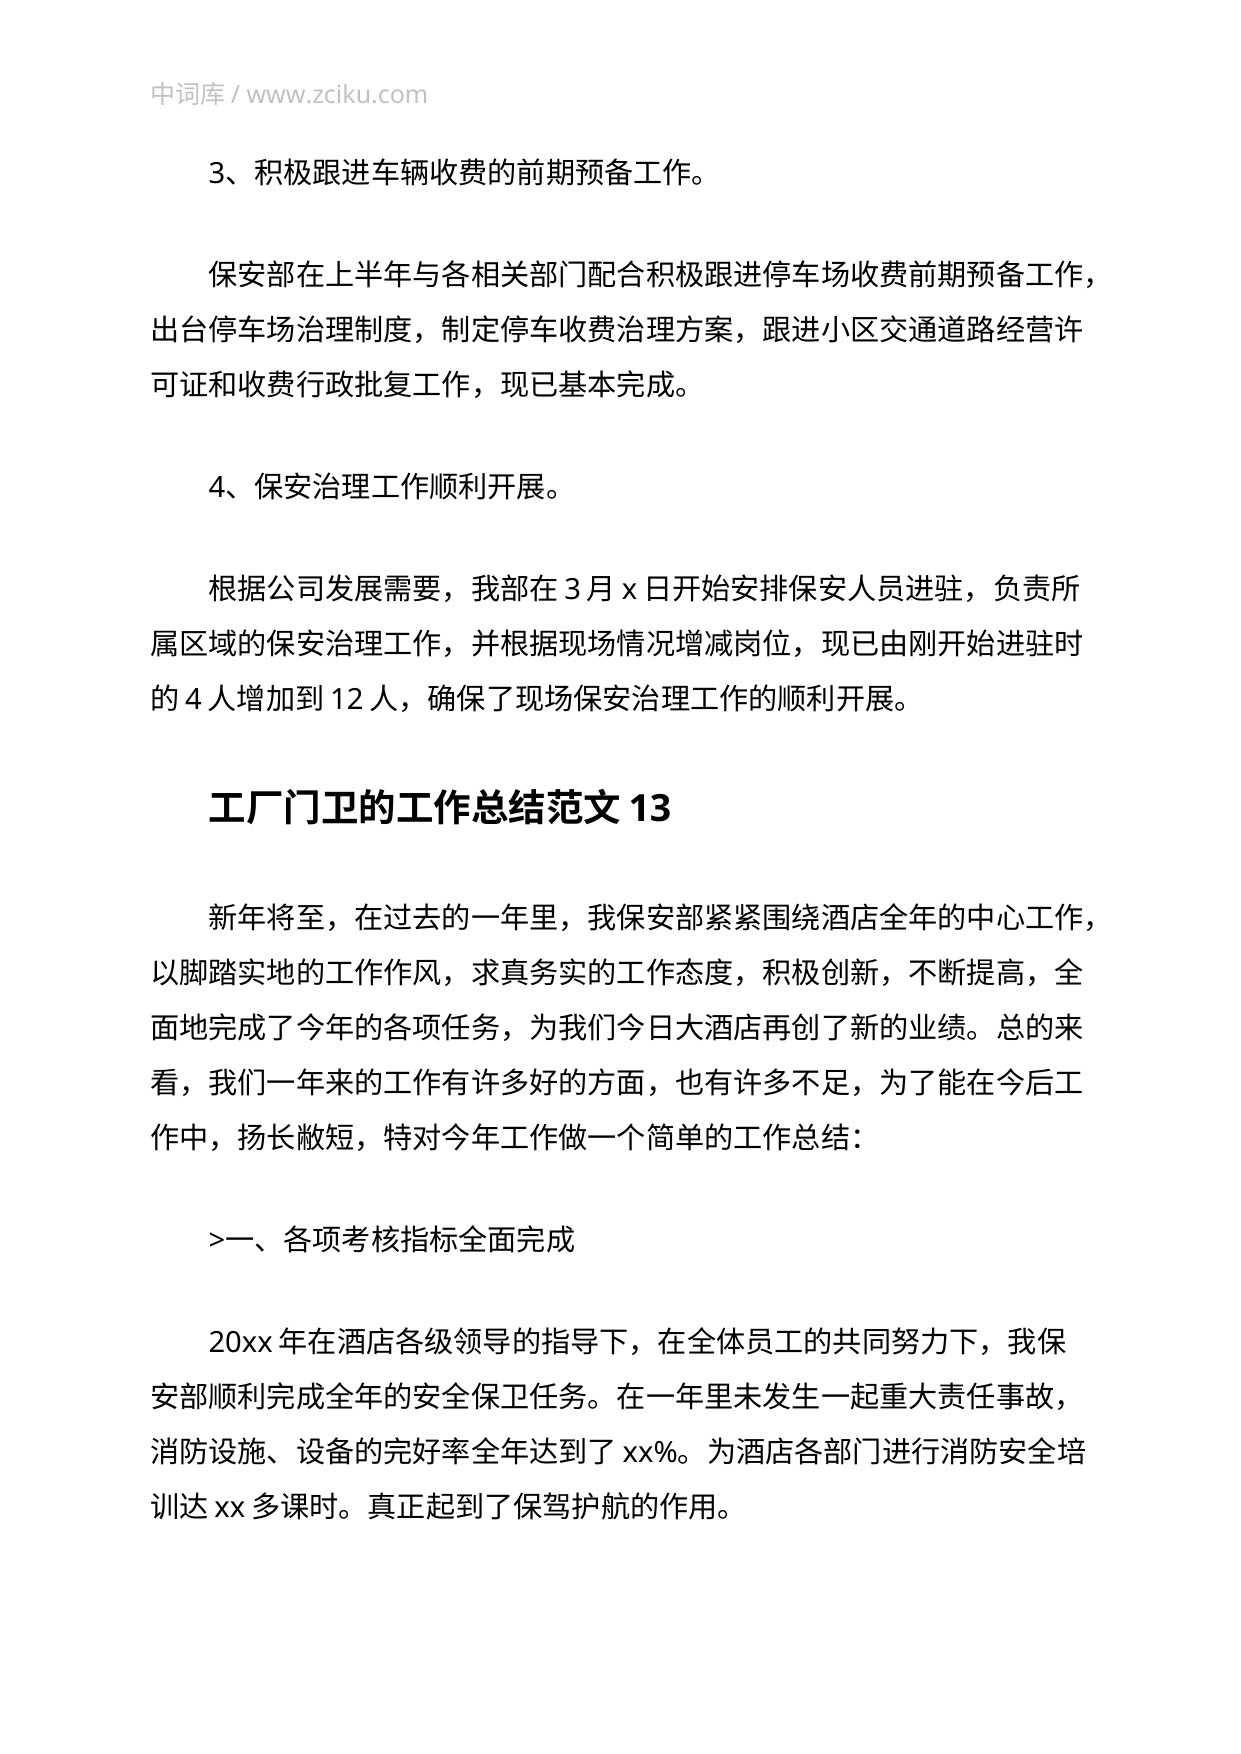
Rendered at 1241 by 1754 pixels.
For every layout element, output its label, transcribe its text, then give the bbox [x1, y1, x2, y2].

text 20xx年在酒店各级领导的指导下，在全体员工的共同努力下，我保安部顺利完成全年的安全保卫任务。在一年里未发生一起重大责任事故，消防设施、设备的完好率全年达到了xx%。为酒店各部门进行消防安全培训达xx多课时。真正起到了保驾护航的作用。 [150, 1318, 1090, 1526]
text >一、各项考核指标全面完成 [150, 1216, 1090, 1259]
text 根据公司发展需要，我部在3月x日开始安排保安人员进驻，负责所属区域的保安治理工作，并根据现场情况增减岗位，现已由刚开始进驻时的4人增加到12人，确保了现场保安治理工作的顺利开展。 [150, 566, 1090, 718]
text 保安部在上半年与各相关部门配合积极跟进停车场收费前期预备工作，出台停车场治理制度，制定停车收费治理方案，跟进小区交通道路经营许可证和收费行政批复工作，现已基本完成。 [150, 252, 1090, 404]
text 工厂门卫的工作总结范文13 [150, 777, 1090, 832]
text 4、保安治理工作顺利开展。 [150, 463, 1090, 506]
text 3、积极跟进车辆收费的前期预备工作。 [150, 150, 1090, 192]
text 新年将至，在过去的一年里，我保安部紧紧围绕酒店全年的中心工作，以脚踏实地的工作作风，求真务实的工作态度，积极创新，不断提高，全面地完成了今年的各项任务，为我们今日大酒店再创了新的业绩。总的来看，我们一年来的工作有许多好的方面，也有许多不足，为了能在今后工作中，扬长敝短，特对今年工作做一个简单的工作总结： [150, 895, 1090, 1157]
